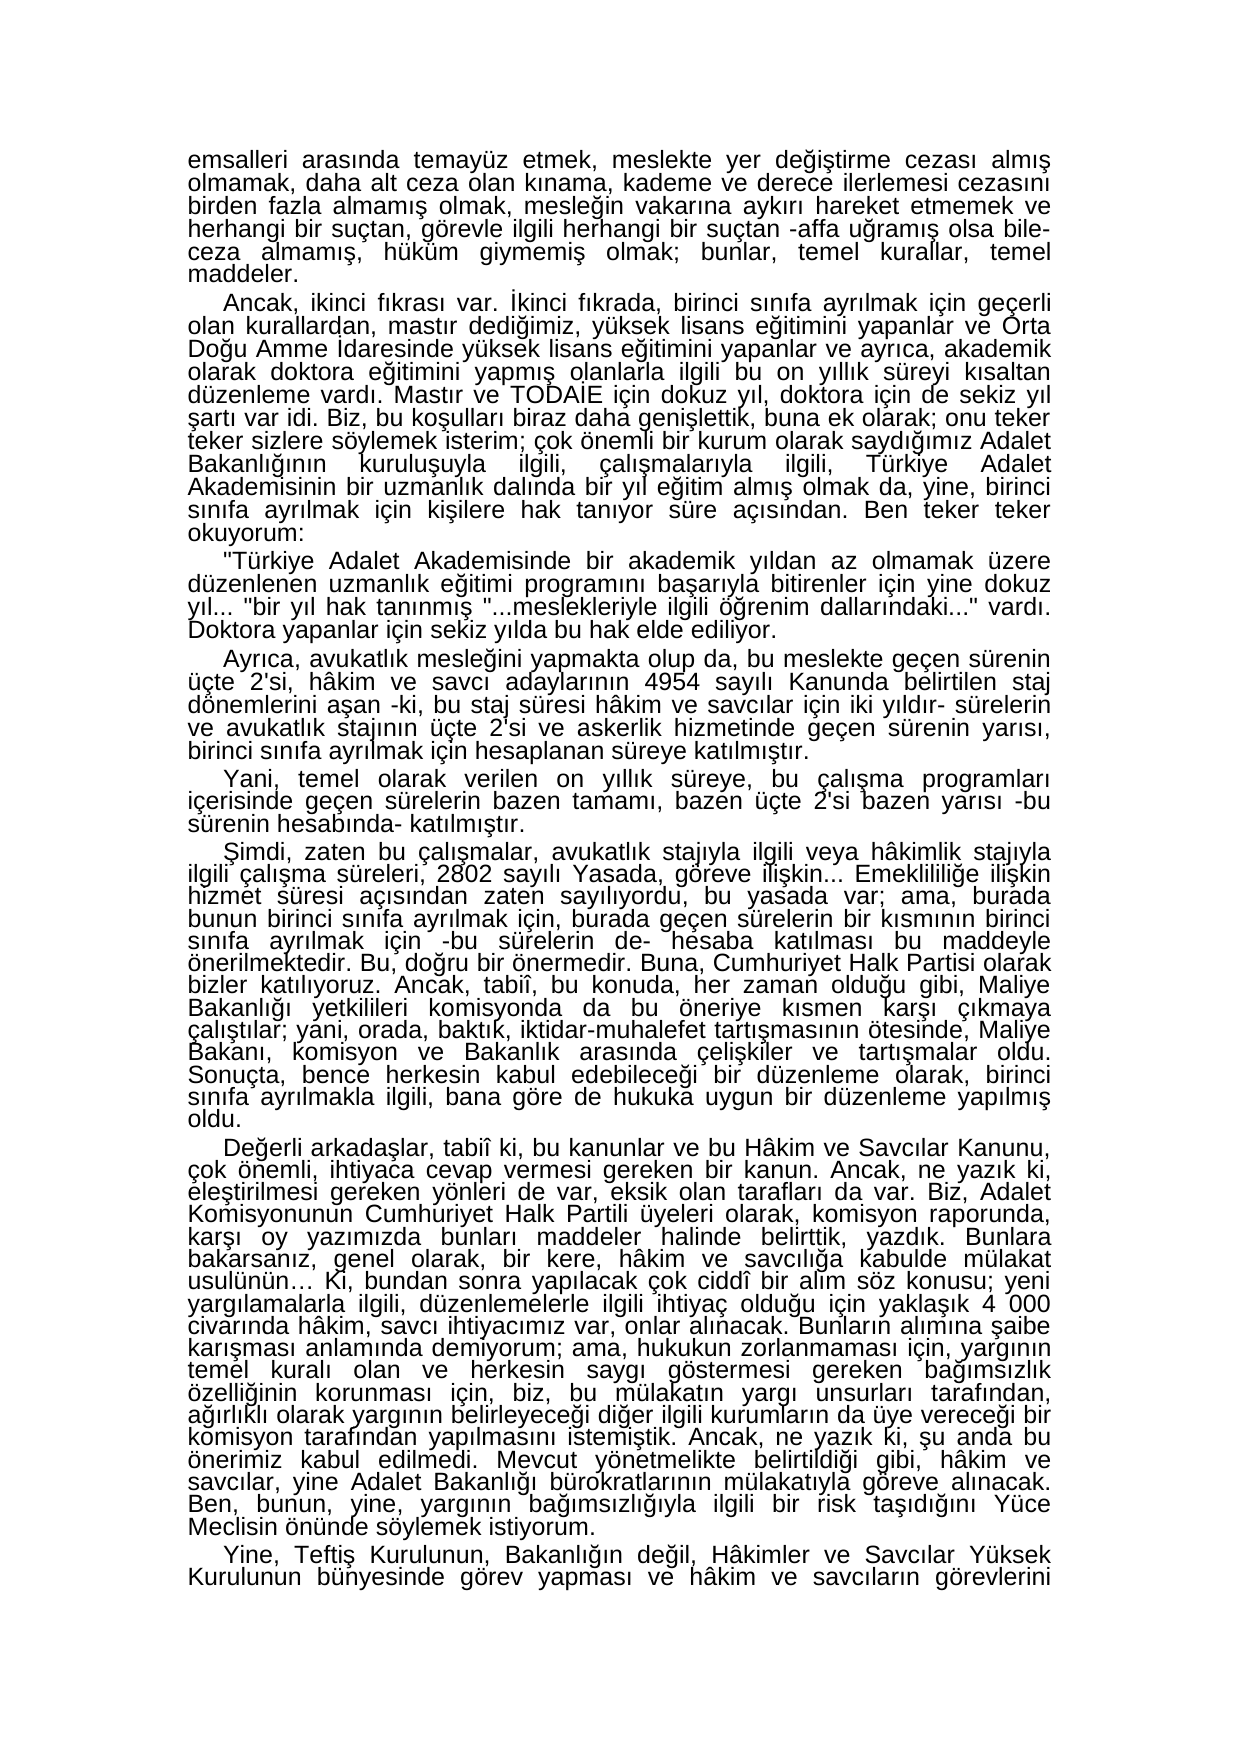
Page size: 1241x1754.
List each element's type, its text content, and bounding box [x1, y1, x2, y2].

text "Türkiye Adalet Akademisinde bir akademik yıldan az olmamak üzere düzenlenen uzmanlık eğitimi programını başarıyla bitirenler için yine dokuz yıl... "bir yıl hak tanınmış "...meslekleriyle ilgili öğrenim dallarındaki..." vardı. Doktora yapanlar için sekiz yılda bu hak elde ediliyor. [187, 551, 1053, 643]
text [187, 1545, 1053, 1590]
text Yani, temel olarak verilen on yıllık süreye, bu çalışma programları içerisinde geçen sürelerin bazen tamamı, bazen üçte 2'si bazen yarısı -bu sürenin hesabında- katılmıştır. [187, 769, 1053, 836]
text Ayrıca, avukatlık mesleğini yapmakta olup da, bu meslekte geçen sürenin üçte 2'si, hâkim ve savcı adaylarının 4954 sayılı Kanunda belirtilen staj dönemlerini aşan -ki, bu staj süresi hâkim ve savcılar için iki yıldır- sürelerin ve avukatlık stajının üçte 2'si ve askerlik hizmetinde geçen sürenin yarısı, birinci sınıfa ayrılmak için hesaplanan süreye katılmıştır. [187, 649, 1053, 764]
text Şimdi, zaten bu çalışmalar, avukatlık stajıyla ilgili veya hâkimlik stajıyla ilgili çalışma süreleri, 2802 sayılı Yasada, göreve ilişkin... Emeklililiğe ilişkin hizmet süresi açısından zaten sayılıyordu, bu yasada var; ama, burada bunun birinci sınıfa ayrılmak için, burada geçen sürelerin bir kısmının birinci sınıfa ayrılmak için -bu sürelerin de- hesaba katılması bu maddeyle önerilmektedir. Bu, doğru bir önermedir. Buna, Cumhuriyet Halk Partisi olarak bizler katılıyoruz. Ancak, tabiî, bu konuda, her zaman olduğu gibi, Maliye Bakanlığı yetkilileri komisyonda da bu öneriye kısmen karşı çıkmaya çalıştılar; yani, orada, baktık, iktidar-muhalefet tartışmasının ötesinde, Maliye Bakanı, komisyon ve Bakanlık arasında çelişkiler ve tartışmalar oldu. Sonuçta, bence herkesin kabul edebileceği bir düzenleme olarak, birinci sınıfa ayrılmakla ilgili, bana göre de hukuka uygun bir düzenleme yapılmış oldu. [187, 842, 1053, 1132]
text Ancak, ikinci fıkrası var. İkinci fıkrada, birinci sınıfa ayrılmak için geçerli olan kurallardan, mastır dediğimiz, yüksek lisans eğitimini yapanlar ve Orta Doğu Amme İdaresinde yüksek lisans eğitimini yapanlar ve ayrıca, akademik olarak doktora eğitimini yapmış olanlarla ilgili bu on yıllık süreyi kısaltan düzenleme vardı. Mastır ve TODAİE için dokuz yıl, doktora için de sekiz yıl şartı var idi. Biz, bu koşulları biraz daha genişlettik, buna ek olarak; onu teker teker sizlere söylemek isterim; çok önemli bir kurum olarak saydığımız Adalet Bakanlığının kuruluşuyla ilgili, çalışmalarıyla ilgili, Türkiye Adalet Akademisinin bir uzmanlık dalında bir yıl eğitim almış olmak da, yine, birinci sınıfa ayrılmak için kişilere hak tanıyor süre açısından. Ben teker teker okuyorum: [187, 293, 1053, 546]
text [187, 150, 1053, 287]
text Değerli arkadaşlar, tabiî ki, bu kanunlar ve bu Hâkim ve Savcılar Kanunu, çok önemli, ihtiyaca cevap vermesi gereken bir kanun. Ancak, ne yazık ki, eleştirilmesi gereken yönleri de var, eksik olan tarafları da var. Biz, Adalet Komisyonunun Cumhuriyet Halk Partili üyeleri olarak, komisyon raporunda, karşı oy yazımızda bunları maddeler halinde belirttik, yazdık. Bunlara bakarsanız, genel olarak, bir kere, hâkim ve savcılığa kabulde mülakat usulünün… Ki, bundan sonra yapılacak çok ciddî bir alım söz konusu; yeni yargılamalarla ilgili, düzenlemelerle ilgili ihtiyaç olduğu için yaklaşık 4 000 civarında hâkim, savcı ihtiyacımız var, onlar alınacak. Bunların alımına şaibe karışması anlamında demiyorum; ama, hukukun zorlanmaması için, yargının temel kuralı olan ve herkesin saygı göstermesi gereken bağımsızlık özelliğinin korunması için, biz, bu mülakatın yargı unsurları tarafından, ağırlıklı olarak yargının belirleyeceği diğer ilgili kurumların da üye vereceği bir komisyon tarafından yapılmasını istemiştik. Ancak, ne yazık ki, şu anda bu önerimiz kabul edilmedi. Mevcut yönetmelikte belirtildiği gibi, hâkim ve savcılar, yine Adalet Bakanlığı bürokratlarının mülakatıyla göreve alınacak. Ben, bunun, yine, yargının bağımsızlığıyla ilgili bir risk taşıdığını Yüce Meclisin önünde söylemek istiyorum. [187, 1138, 1053, 1539]
